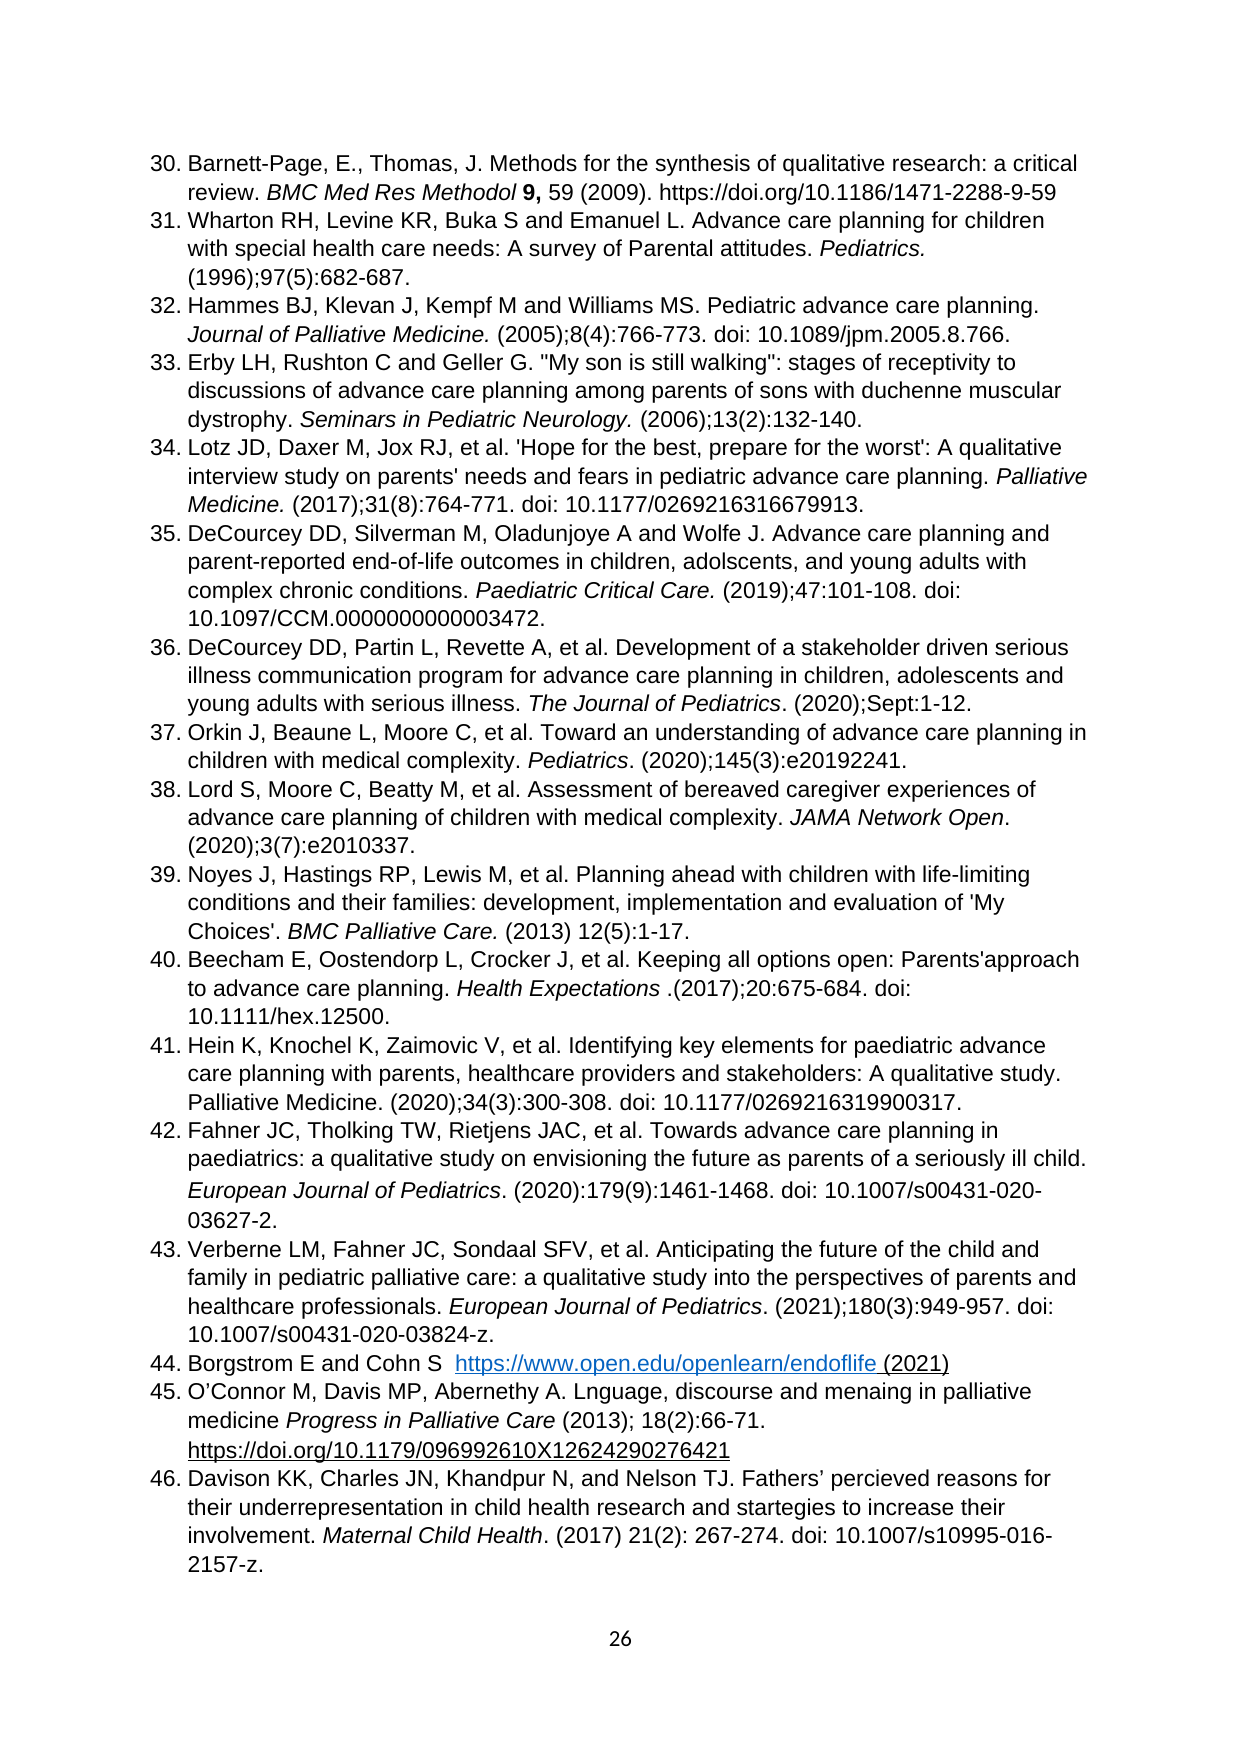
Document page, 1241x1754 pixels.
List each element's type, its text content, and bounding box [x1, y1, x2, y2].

list Orkin J, Beaune L, Moore C, et al. Toward an understanding of advance care planning in children with medical complexity. Pediatrics. (2020);145(3):e20192241. [150, 719, 1090, 773]
list Beecham E, Oostendorp L, Crocker J, et al. Keeping all options open: Parents'approach to advance care planning. Health Expectations .(2017);20:675-684. doi: 10.1111/hex.12500. [150, 946, 1090, 1029]
list Borgstrom E and Cohn S https://www.open.edu/openlearn/endoflife (2021) [150, 1350, 1090, 1376]
list Hein K, Knochel K, Zaimovic V, et al. Identifying key elements for paediatric advance care planning with parents, healthcare providers and stakeholders: A qualitative study. Palliative Medicine. (2020);34(3):300-308. doi: 10.1177/0269216319900317. [150, 1032, 1090, 1115]
list Barnett-Page, E., Thomas, J. Methods for the synthesis of qualitative research: a critical review. BMC Med Res Methodol 9, 59 (2009). https://doi.org/10.1186/1471-2288-9-59 [150, 150, 1090, 205]
list Lord S, Moore C, Beatty M, et al. Assessment of bereaved caregiver experiences of advance care planning of children with medical complexity. JAMA Network Open. (2020);3(7):e2010337. [150, 776, 1090, 859]
list Lotz JD, Daxer M, Jox RJ, et al. 'Hope for the best, prepare for the worst': A qualitative interview study on parents' needs and fears in pediatric advance care planning. Palliative Medicine. (2017);31(8):764-771. doi: 10.1177/0269216316679913. [150, 434, 1090, 518]
list Verberne LM, Fahner JC, Sondaal SFV, et al. Anticipating the future of the child and family in pediatric palliative care: a qualitative study into the perspectives of parents and healthcare professionals. European Journal of Pediatrics. (2021);180(3):949-957. doi: 10.1007/s00431-020-03824-z. [150, 1236, 1090, 1348]
list O’Connor M, Davis MP, Abernethy A. Lnguage, discourse and menaing in palliative medicine Progress in Palliative Care (2013); 18(2):66-71. https://doi.org/10.1179/096992610X12624290276421 [150, 1378, 1090, 1463]
list Noyes J, Hastings RP, Lewis M, et al. Planning ahead with children with life-limiting conditions and their families: development, implementation and evaluation of 'My Choices'. BMC Palliative Care. (2013) 12(5):1-17. [150, 861, 1090, 944]
list Erby LH, Rushton C and Geller G. "My son is still walking": stages of receptivity to discussions of advance care planning among parents of sons with duchenne muscular dystrophy. Seminars in Pediatric Neurology. (2006);13(2):132-140. [150, 349, 1090, 432]
list DeCourcey DD, Silverman M, Oladunjoye A and Wolfe J. Advance care planning and parent-reported end-of-life outcomes in children, adolscents, and young adults with complex chronic conditions. Paediatric Critical Care. (2019);47:101-108. doi: 10.1097/CCM.0000000000003472. [150, 520, 1090, 631]
list Fahner JC, Tholking TW, Rietjens JAC, et al. Towards advance care planning in paediatrics: a qualitative study on envisioning the future as parents of a seriously ill child. European Journal of Pediatrics. (2020):179(9):1461-1468. doi: 10.1007/s00431-020-03627-2. [150, 1117, 1090, 1234]
list Davison KK, Charles JN, Khandpur N, and Nelson TJ. Fathers’ percieved reasons for their underrepresentation in child health research and startegies to increase their involvement. Maternal Child Health. (2017) 21(2): 267-274. doi: 10.1007/s10995-016-2157-z. [150, 1465, 1090, 1577]
list DeCourcey DD, Partin L, Revette A, et al. Development of a stakeholder driven serious illness communication program for advance care planning in children, adolescents and young adults with serious illness. The Journal of Pediatrics. (2020);Sept:1-12. [150, 633, 1090, 717]
list Wharton RH, Levine KR, Buka S and Emanuel L. Advance care planning for children with special health care needs: A survey of Parental attitudes. Pediatrics. (1996);97(5):682-687. [150, 207, 1090, 290]
list Hammes BJ, Klevan J, Kempf M and Williams MS. Pediatric advance care planning. Journal of Palliative Medicine. (2005);8(4):766-773. doi: 10.1089/jpm.2005.8.766. [150, 292, 1090, 347]
